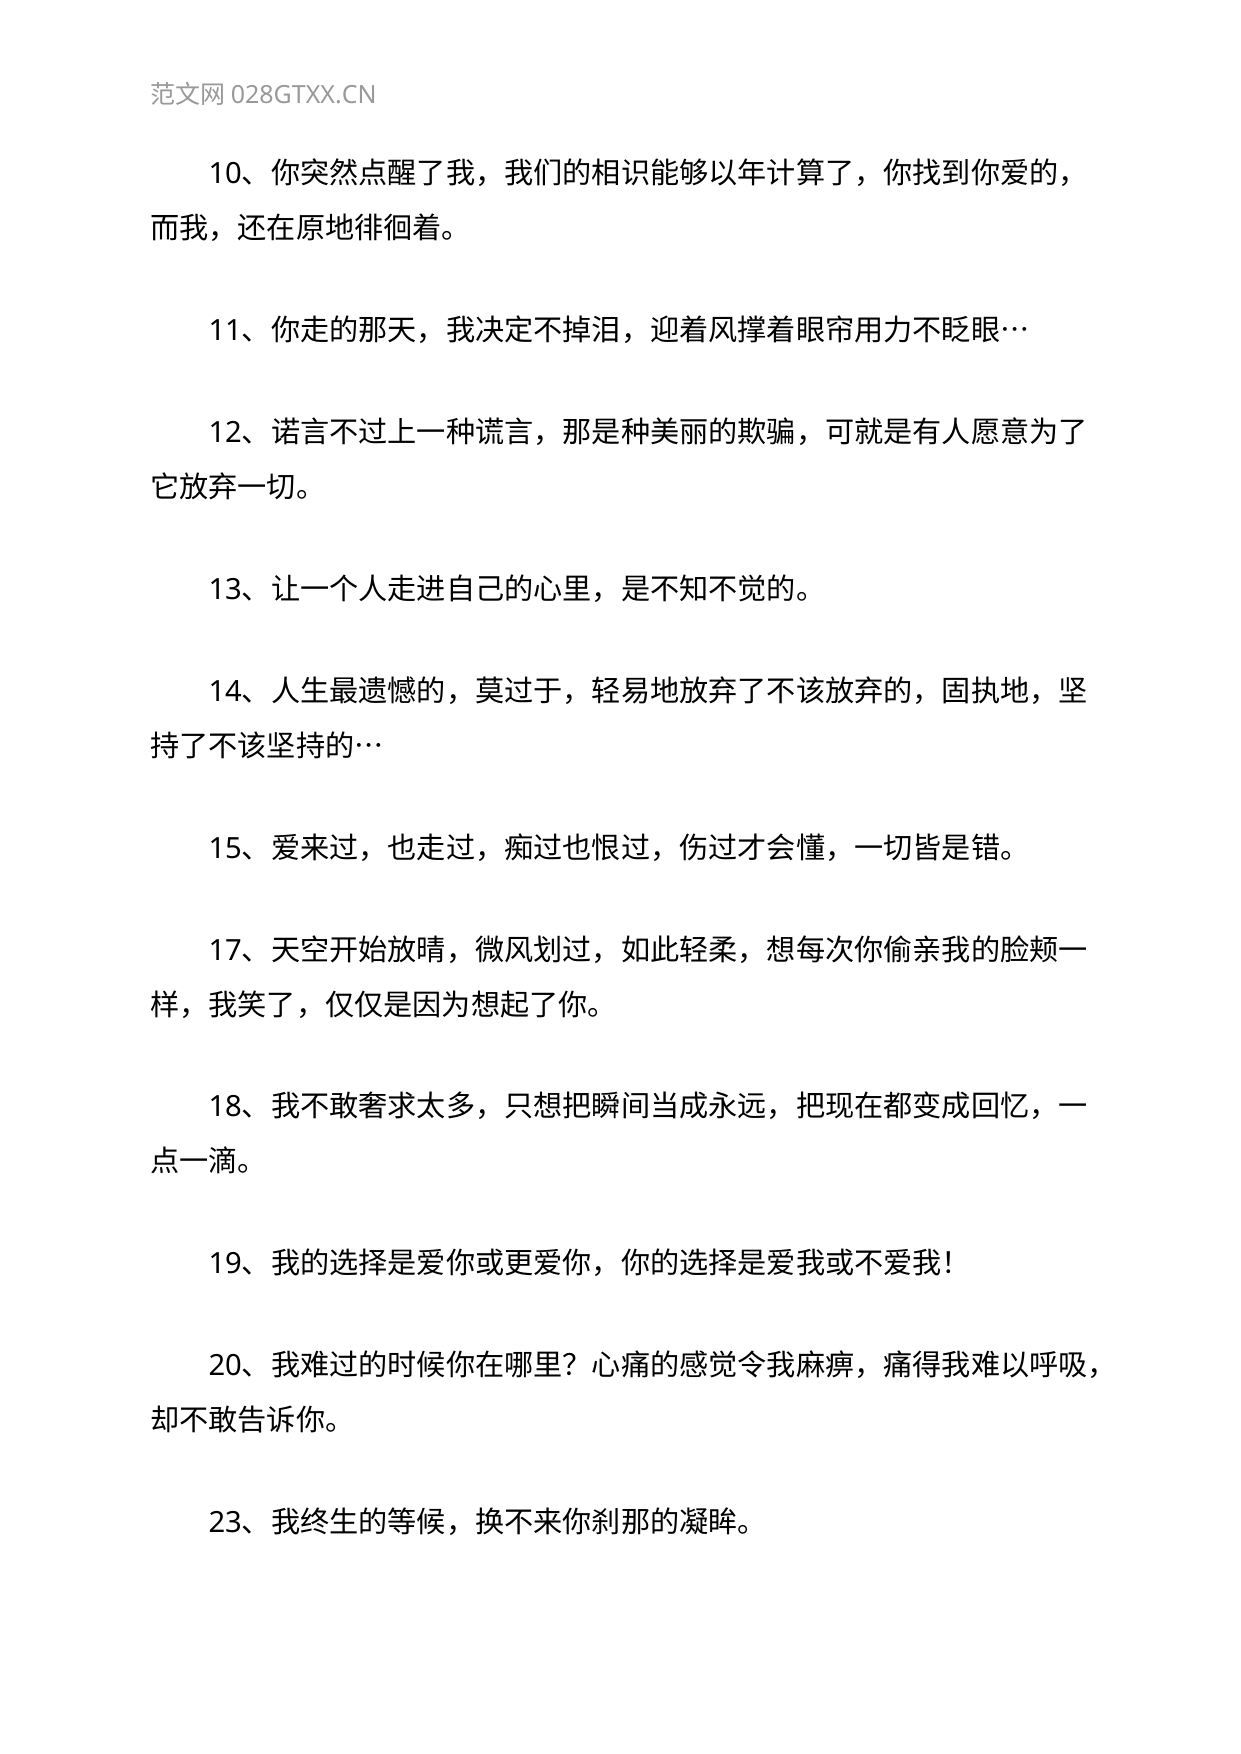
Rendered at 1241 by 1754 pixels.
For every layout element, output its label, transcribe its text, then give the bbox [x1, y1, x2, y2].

text 14、人生最遗憾的，莫过于，轻易地放弃了不该放弃的，固执地，坚持了不该坚持的… [150, 667, 1090, 765]
text 20、我难过的时候你在哪里？心痛的感觉令我麻痹，痛得我难以呼吸，却不敢告诉你。 [150, 1342, 1090, 1439]
text 23、我终生的等候，换不来你刹那的凝眸。 [150, 1498, 1090, 1541]
text 17、天空开始放晴，微风划过，如此轻柔，想每次你偷亲我的脸颊一样，我笑了，仅仅是因为想起了你。 [150, 926, 1090, 1023]
text 10、你突然点醒了我，我们的相识能够以年计算了，你找到你爱的，而我，还在原地徘徊着。 [150, 150, 1090, 247]
text 15、爱来过，也走过，痴过也恨过，伤过才会懂，一切皆是错。 [150, 824, 1090, 867]
text 19、我的选择是爱你或更爱你，你的选择是爱我或不爱我！ [150, 1240, 1090, 1282]
text 12、诺言不过上一种谎言，那是种美丽的欺骗，可就是有人愿意为了它放弃一切。 [150, 409, 1090, 506]
text 18、我不敢奢求太多，只想把瞬间当成永远，把现在都变成回忆，一点一滴。 [150, 1083, 1090, 1180]
text 11、你走的那天，我决定不掉泪，迎着风撑着眼帘用力不眨眼… [150, 307, 1090, 349]
text 13、让一个人走进自己的心里，是不知不觉的。 [150, 566, 1090, 608]
